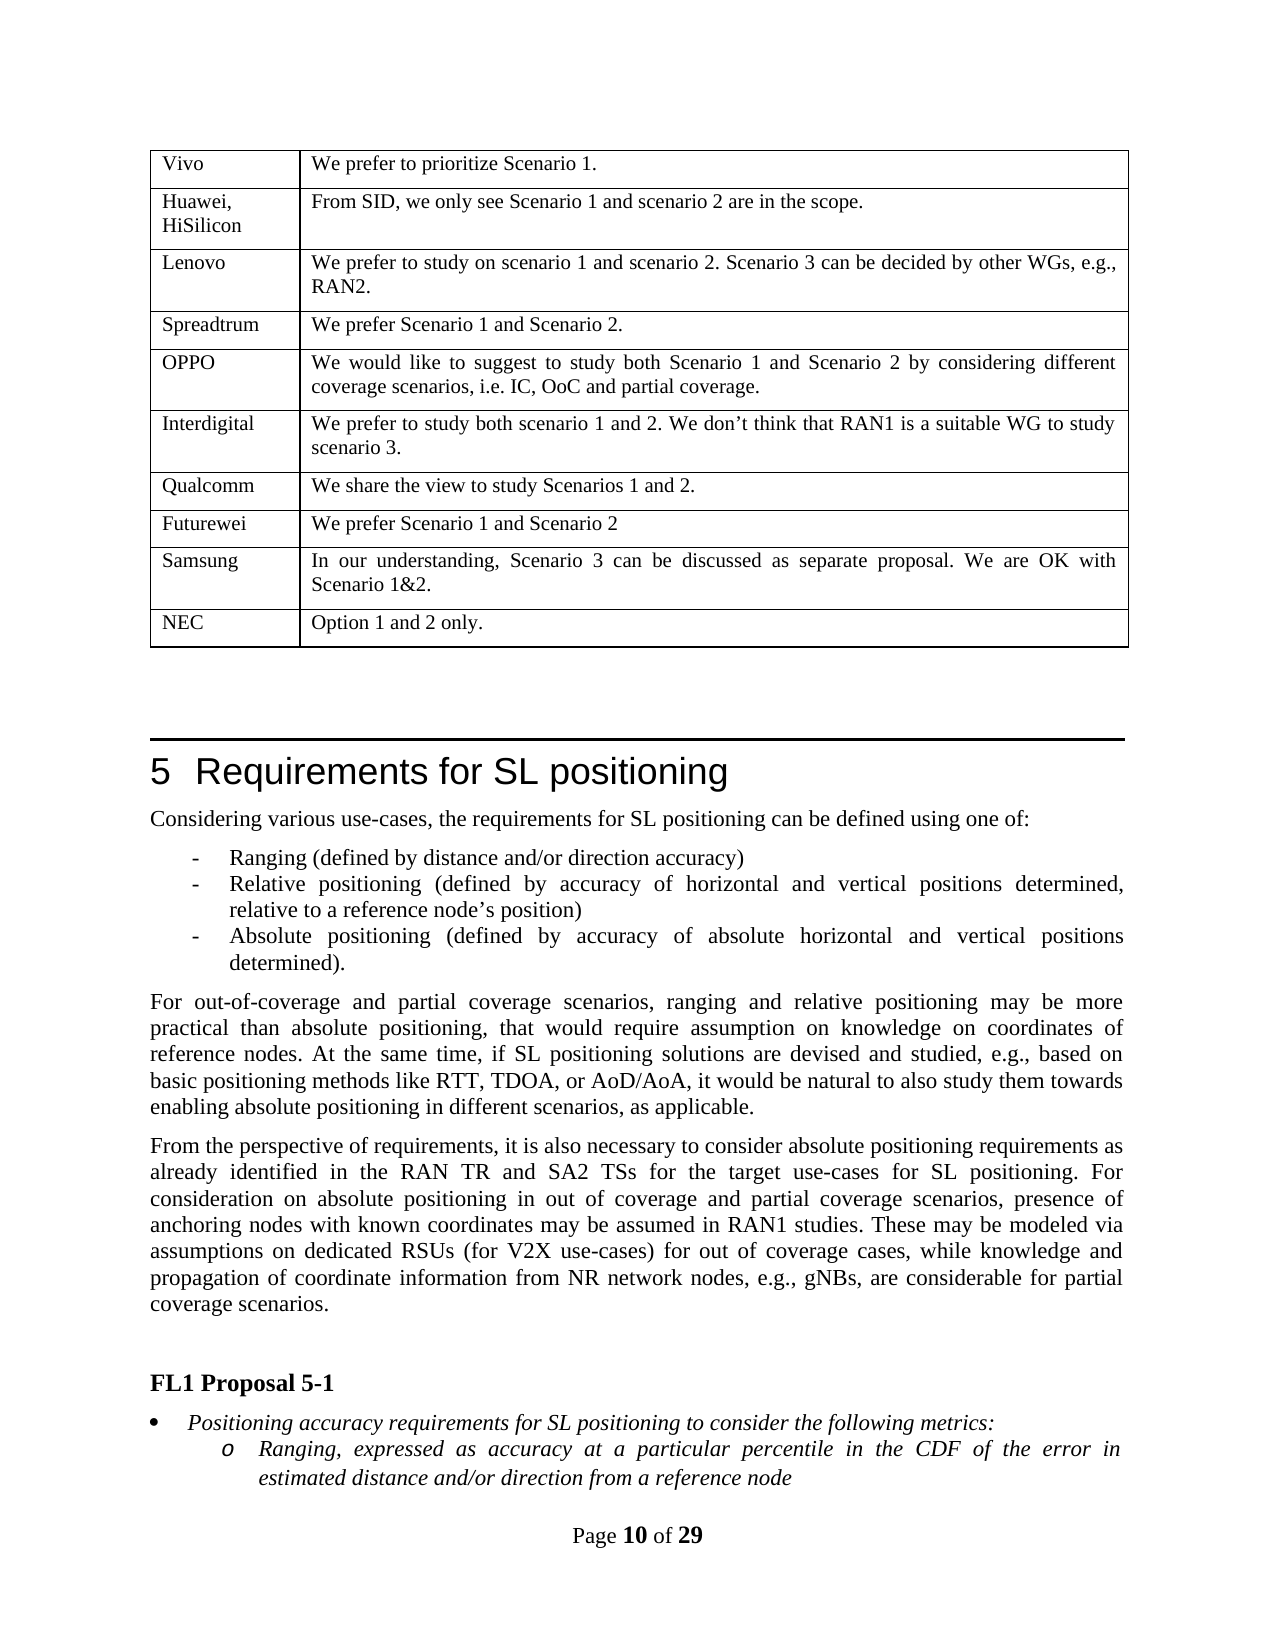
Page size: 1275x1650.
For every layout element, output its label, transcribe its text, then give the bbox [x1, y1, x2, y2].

subtitle FL1 Proposal 5-1 [150, 1368, 1125, 1397]
table_cell Huawei, HiSilicon [151, 189, 299, 249]
list Ranging, expressed as accuracy at a particular percentile in the CDF of the error in estimated distance and/or direction from a reference node [221, 1436, 1125, 1490]
table_cell In our understanding, Scenario 3 can be discussed as separate proposal. We are OK with Scenario 1&2. [301, 548, 1128, 609]
table_cell We prefer to prioritize Scenario 1. [301, 151, 1128, 188]
table_cell We would like to suggest to study both Scenario 1 and Scenario 2 by considering different coverage scenarios, i.e. IC, OoC and partial coverage. [301, 350, 1128, 410]
table_cell Spreadtrum [151, 312, 299, 348]
list Ranging (defined by distance and/or direction accuracy) [192, 843, 1125, 870]
list Absolute positioning (defined by accuracy of absolute horizontal and vertical positions determined). [192, 923, 1125, 975]
list Relative positioning (defined by accuracy of horizontal and vertical positions determined, relative to a reference node’s position) [192, 870, 1125, 923]
list Positioning accuracy requirements for SL positioning to consider the following metrics: [150, 1409, 1125, 1436]
table_cell We prefer Scenario 1 and Scenario 2 [301, 511, 1128, 547]
table_cell We prefer Scenario 1 and Scenario 2. [301, 312, 1128, 348]
table_cell Lenovo [151, 250, 299, 311]
table_cell We share the view to study Scenarios 1 and 2. [301, 473, 1128, 509]
text Considering various use-cases, the requirements for SL positioning can be defined using one of: [150, 805, 1125, 831]
table_cell Interdigital [151, 411, 299, 472]
table_cell Samsung [151, 548, 299, 609]
table_cell NEC [151, 610, 299, 646]
table_cell Futurewei [151, 511, 299, 547]
table_cell Option 1 and 2 only. [301, 610, 1128, 646]
table_cell We prefer to study on scenario 1 and scenario 2. Scenario 3 can be decided by other WGs, e.g., RAN2. [301, 250, 1128, 311]
text From the perspective of requirements, it is also necessary to consider absolute positioning requirements as already identified in the RAN TR and SA2 TSs for the target use-cases for SL positioning. For consideration on absolute positioning in out of coverage and partial coverage scenarios, presence of anchoring nodes with known coordinates may be assumed in RAN1 studies. These may be modeled via assumptions on dedicated RSUs (for V2X use-cases) for out of coverage cases, while knowledge and propagation of coordinate information from NR network nodes, e.g., gNBs, are considerable for partial coverage scenarios. [150, 1132, 1125, 1317]
subtitle Requirements for SL positioning [150, 741, 1125, 792]
table_cell We prefer to study both scenario 1 and 2. We don’t think that RAN1 is a suitable WG to study scenario 3. [301, 411, 1128, 472]
text For out-of-coverage and partial coverage scenarios, ranging and relative positioning may be more practical than absolute positioning, that would require assumption on knowledge on coordinates of reference nodes. At the same time, if SL positioning solutions are devised and studied, e.g., based on basic positioning methods like RTT, TDOA, or AoD/AoA, it would be natural to also study them towards enabling absolute positioning in different scenarios, as applicable. [150, 988, 1125, 1119]
table_cell Vivo [151, 151, 299, 188]
table_cell OPPO [151, 350, 299, 410]
table_cell Qualcomm [151, 473, 299, 509]
table_cell From SID, we only see Scenario 1 and scenario 2 are in the scope. [301, 189, 1128, 249]
